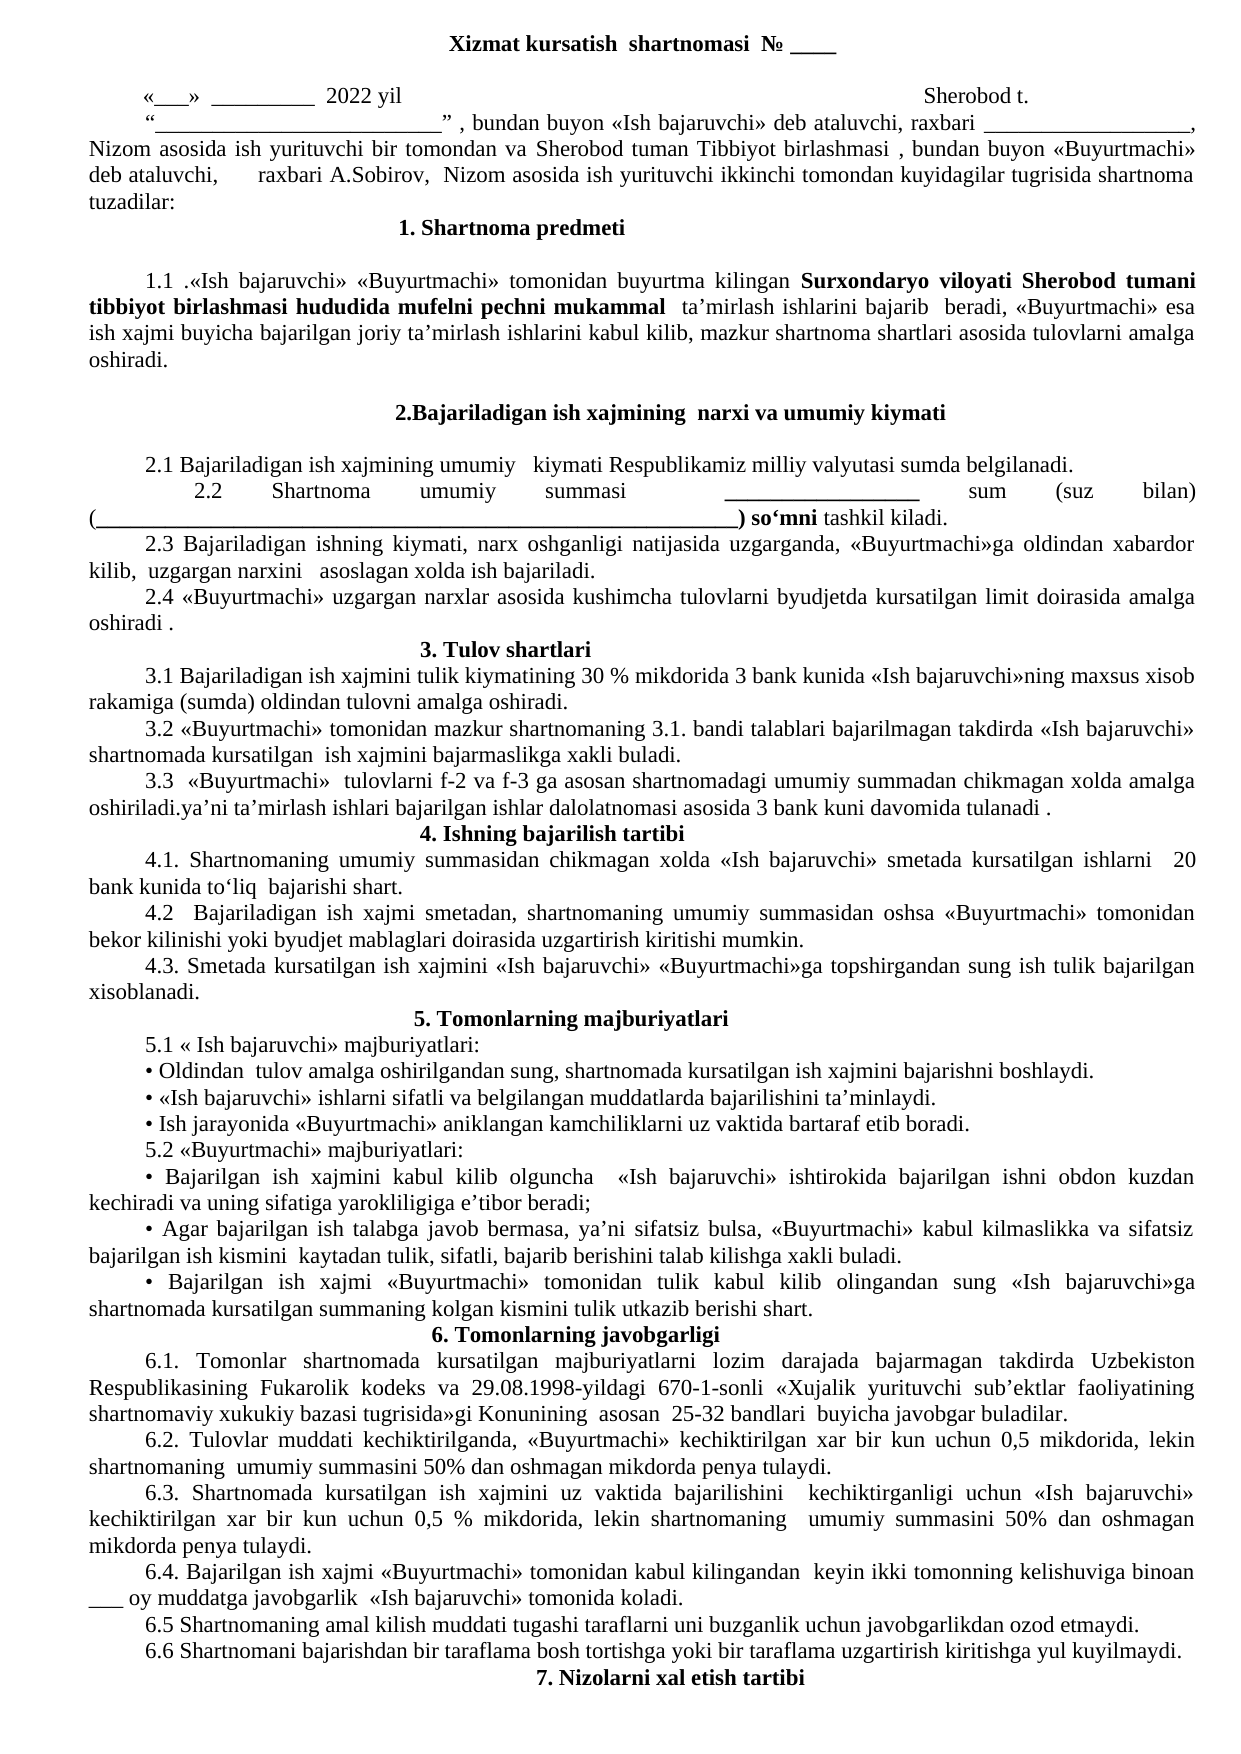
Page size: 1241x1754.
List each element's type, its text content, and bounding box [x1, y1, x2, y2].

text 6.6 Shartnomani bajarishdan bir taraflama bosh tortishga yoki bir taraflama uzgartirish kiritishga yul kuyilmaydi. [89, 1637, 1196, 1663]
text 4.1. Shartnomaning umumiy summasidan chikmagan xolda «Ish bajaruvchi» smetada kursatilgan ishlarni 20 bank kunida to‘liq bajarishi shart. [89, 847, 1196, 899]
text 2.3 Bajariladigan ishning kiymati, narx oshganligi natijasida uzgarganda, «Buyurtmachi»ga oldindan xabardor kilib, uzgargan narxini asoslagan xolda ish bajariladi. [89, 530, 1196, 583]
text 2.Bajariladigan ish xajmining narxi va umumiy kiymati [89, 398, 1196, 425]
text 3.1 Bajariladigan ish xajmini tulik kiymatining 30 % mikdorida 3 bank kunida «Ish bajaruvchi»ning maxsus xisob rakamiga (sumda) oldindan tulovni amalga oshiradi. [89, 662, 1196, 715]
text • Bajarilgan ish xajmini kabul kilib olguncha «Ish bajaruvchi» ishtirokida bajarilgan ishni obdon kuzdan kechiradi va uning sifatiga yarokliligiga e’tibor beradi; [89, 1163, 1196, 1216]
text 3. Tulov shartlari [89, 636, 1196, 662]
text 5.2 «Buyurtmachi» majburiyatlari: [89, 1136, 1196, 1163]
text 6.3. Shartnomada kursatilgan ish xajmini uz vaktida bajarilishini kechiktirganligi uchun «Ish bajaruvchi» kechiktirilgan xar bir kun uchun 0,5 % mikdorida, lekin shartnomaning umumiy summasini 50% dan oshmagan mikdorda penya tulaydi. [89, 1479, 1196, 1558]
text 5.1 « Ish bajaruvchi» majburiyatlari: [89, 1031, 1196, 1057]
text 2.2 Shartnoma umumiy summasi _________________ sum (suz bilan) (________________________________________________________) so‘mni tashkil kiladi. [89, 478, 1196, 530]
text 4.3. Smetada kursatilgan ish xajmini «Ish bajaruvchi» «Buyurtmachi»ga topshirgandan sung ish tulik bajarilgan xisoblanadi. [89, 952, 1196, 1005]
text 3.2 «Buyurtmachi» tomonidan mazkur shartnomaning 3.1. bandi talablari bajarilmagan takdirda «Ish bajaruvchi» shartnomada kursatilgan ish xajmini bajarmaslikga xakli buladi. [89, 715, 1196, 767]
text 6.4. Bajarilgan ish xajmi «Buyurtmachi» tomonidan kabul kilingandan keyin ikki tomonning kelishuviga binoan ___ oy muddatga javobgarlik «Ish bajaruvchi» tomonida koladi. [89, 1558, 1196, 1611]
text 1.1 .«Ish bajaruvchi» «Buyurtmachi» tomonidan buyurtma kilingan Surxondaryo viloyati Sherobod tumani tibbiyot birlashmasi hududida mufelni pechni mukammal ta’mirlash ishlarini bajarib beradi, «Buyurtmachi» esa ish xajmi buyicha bajarilgan joriy ta’mirlash ishlarini kabul kilib, mazkur shartnoma shartlari asosida tulovlarni amalga oshiradi. [89, 267, 1196, 372]
text • Ish jarayonida «Buyurtmachi» aniklangan kamchiliklarni uz vaktida bartaraf etib boradi. [89, 1110, 1196, 1136]
text 4. Ishning bajarilish tartibi [89, 820, 1196, 847]
text • «Ish bajaruvchi» ishlarni sifatli va belgilangan muddatlarda bajarilishini ta’minlaydi. [89, 1084, 1196, 1110]
text 6.2. Tulovlar muddati kechiktirilganda, «Buyurtmachi» kechiktirilgan xar bir kun uchun 0,5 mikdorida, lekin shartnomaning umumiy summasini 50% dan oshmagan mikdorda penya tulaydi. [89, 1426, 1196, 1479]
text 5. Tomonlarning majburiyatlari [89, 1005, 1196, 1031]
text • Bajarilgan ish xajmi «Buyurtmachi» tomonidan tulik kabul kilib olingandan sung «Ish bajaruvchi»ga shartnomada kursatilgan summaning kolgan kismini tulik utkazib berishi shart. [89, 1268, 1196, 1321]
text 7. Nizolarni xal etish tartibi [89, 1663, 1196, 1690]
text «___» _________ 2022 yil Sherobod t. [89, 82, 1196, 109]
text • Agar bajarilgan ish talabga javob bermasa, ya’ni sifatsiz bulsa, «Buyurtmachi» kabul kilmaslikka va sifatsiz bajarilgan ish kismini kaytadan tulik, sifatli, bajarib berishini talab kilishga xakli buladi. [89, 1216, 1196, 1268]
text 6.1. Tomonlar shartnomada kursatilgan majburiyatlarni lozim darajada bajarmagan takdirda Uzbekiston Respublikasining Fukarolik kodeks va 29.08.1998-yildagi 670-1-sonli «Xujalik yurituvchi sub’ektlar faoliyatining shartnomaviy xukukiy bazasi tugrisida»gi Konunining asosan 25-32 bandlari buyicha javobgar buladilar. [89, 1347, 1196, 1426]
text “_________________________” , bundan buyon «Ish bajaruvchi» deb ataluvchi, raxbari __________________, Nizom asosida ish yurituvchi bir tomondan va Sherobod tuman Tibbiyot birlashmasi , bundan buyon «Buyurtmachi» deb ataluvchi, raxbari A.Sobirov, Nizom asosida ish yurituvchi ikkinchi tomondan kuyidagilar tugrisida shartnoma tuzadilar: [89, 109, 1196, 214]
text Xizmat kursatish shartnomasi № ____ [89, 29, 1196, 56]
text 2.4 «Buyurtmachi» uzgargan narxlar asosida kushimcha tulovlarni byudjetda kursatilgan limit doirasida amalga oshiradi . [89, 583, 1196, 636]
text 3.3 «Buyurtmachi» tulovlarni f-2 va f-3 ga asosan shartnomadagi umumiy summadan chikmagan xolda amalga oshiriladi.ya’ni ta’mirlash ishlari bajarilgan ishlar dalolatnomasi asosida 3 bank kuni davomida tulanadi . [89, 767, 1196, 820]
text 1. Shartnoma predmeti [89, 214, 1196, 240]
text 2.1 Bajariladigan ish xajmining umumiy kiymati Respublikamiz milliy valyutasi sumda belgilanadi. [89, 451, 1196, 478]
text 4.2 Bajariladigan ish xajmi smetadan, shartnomaning umumiy summasidan oshsa «Buyurtmachi» tomonidan bekor kilinishi yoki byudjet mablaglari doirasida uzgartirish kiritishi mumkin. [89, 899, 1196, 952]
text • Oldindan tulov amalga oshirilgandan sung, shartnomada kursatilgan ish xajmini bajarishni boshlaydi. [89, 1057, 1196, 1084]
text 6. Tomonlarning javobgarligi [89, 1321, 1196, 1347]
text 6.5 Shartnomaning amal kilish muddati tugashi taraflarni uni buzganlik uchun javobgarlikdan ozod etmaydi. [89, 1611, 1196, 1637]
